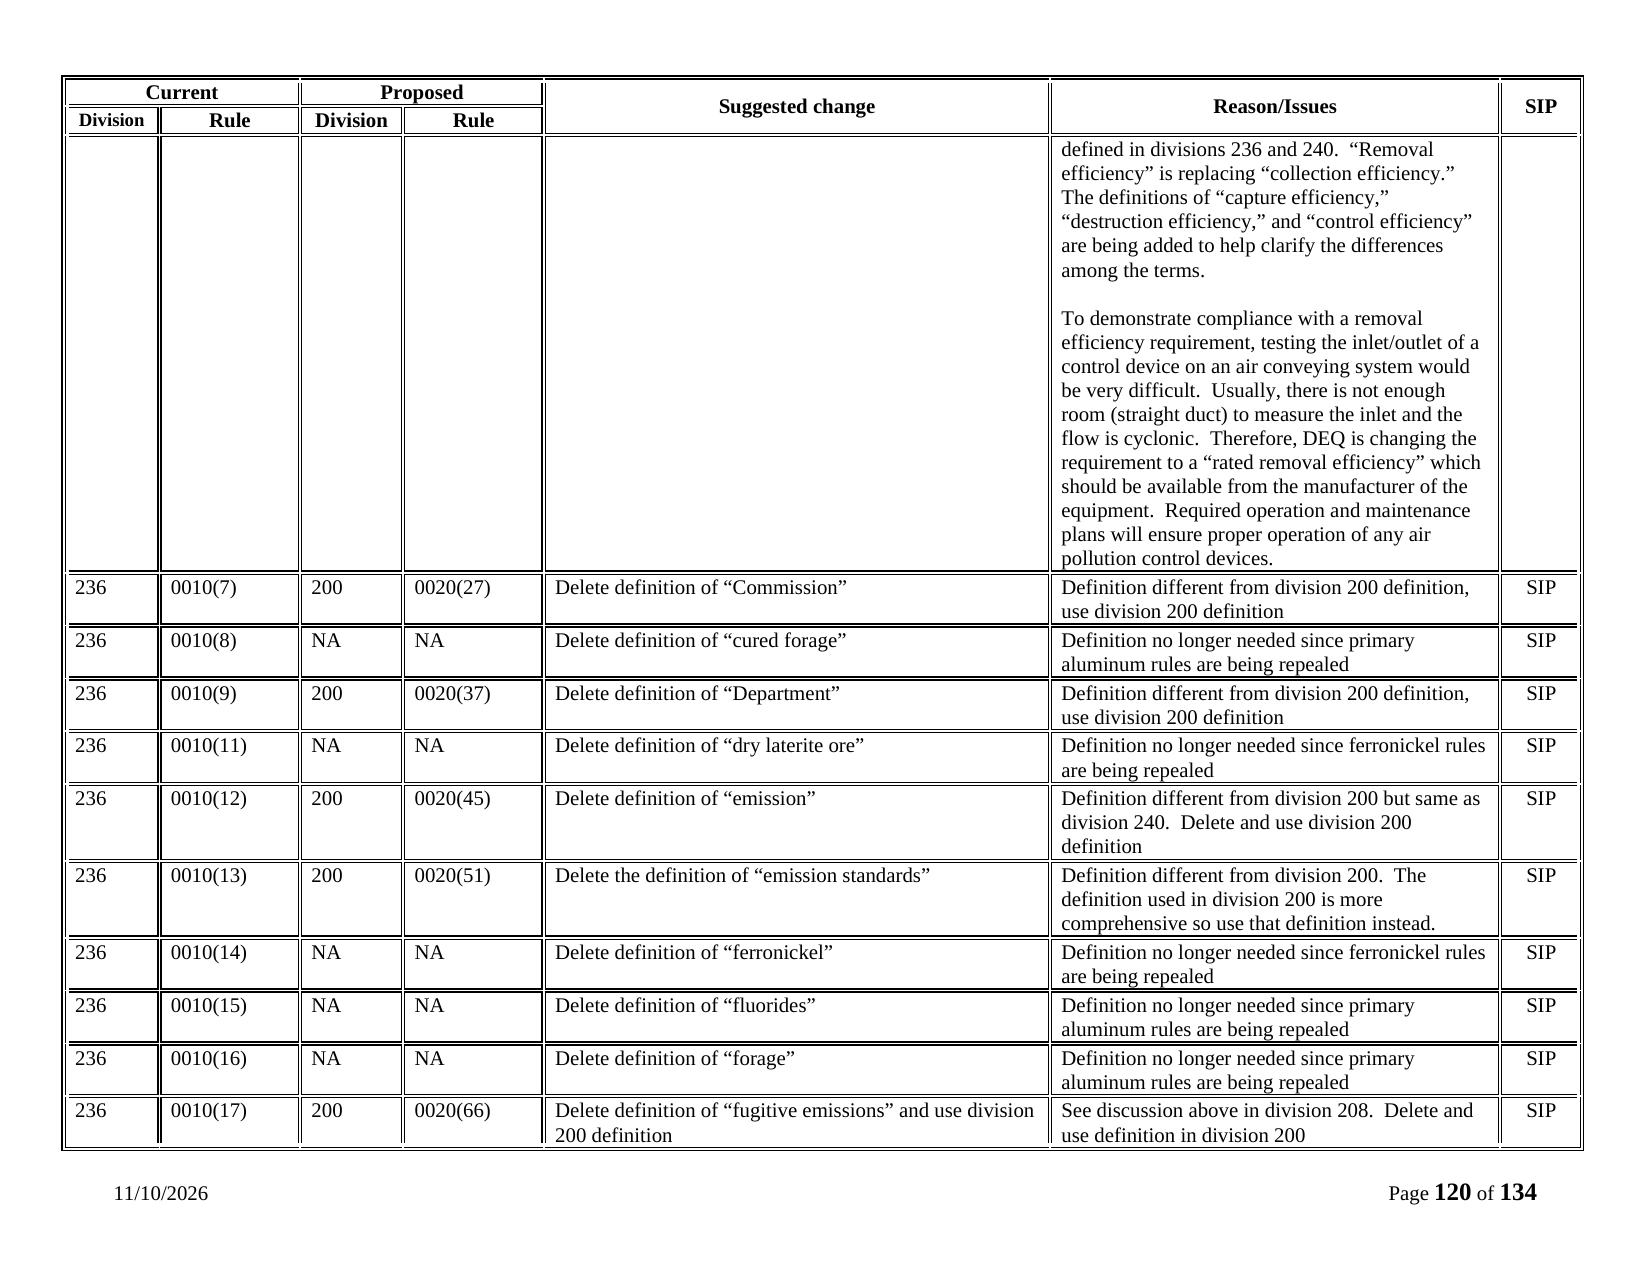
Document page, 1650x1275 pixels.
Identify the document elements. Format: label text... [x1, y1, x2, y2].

table_header Proposed [300, 77, 544, 104]
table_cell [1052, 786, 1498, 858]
table_header SIP [1500, 79, 1580, 132]
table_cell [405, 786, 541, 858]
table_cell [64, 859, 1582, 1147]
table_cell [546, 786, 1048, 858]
table_cell Division [302, 108, 401, 132]
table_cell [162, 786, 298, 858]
table_header Suggested change [544, 77, 1050, 132]
table_cell Rule [162, 108, 298, 132]
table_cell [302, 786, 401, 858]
table_header Reason/Issues [1050, 77, 1500, 132]
table_cell Division [64, 104, 159, 132]
table_header Current [64, 77, 300, 104]
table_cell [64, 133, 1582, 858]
table_cell Rule [405, 108, 541, 132]
